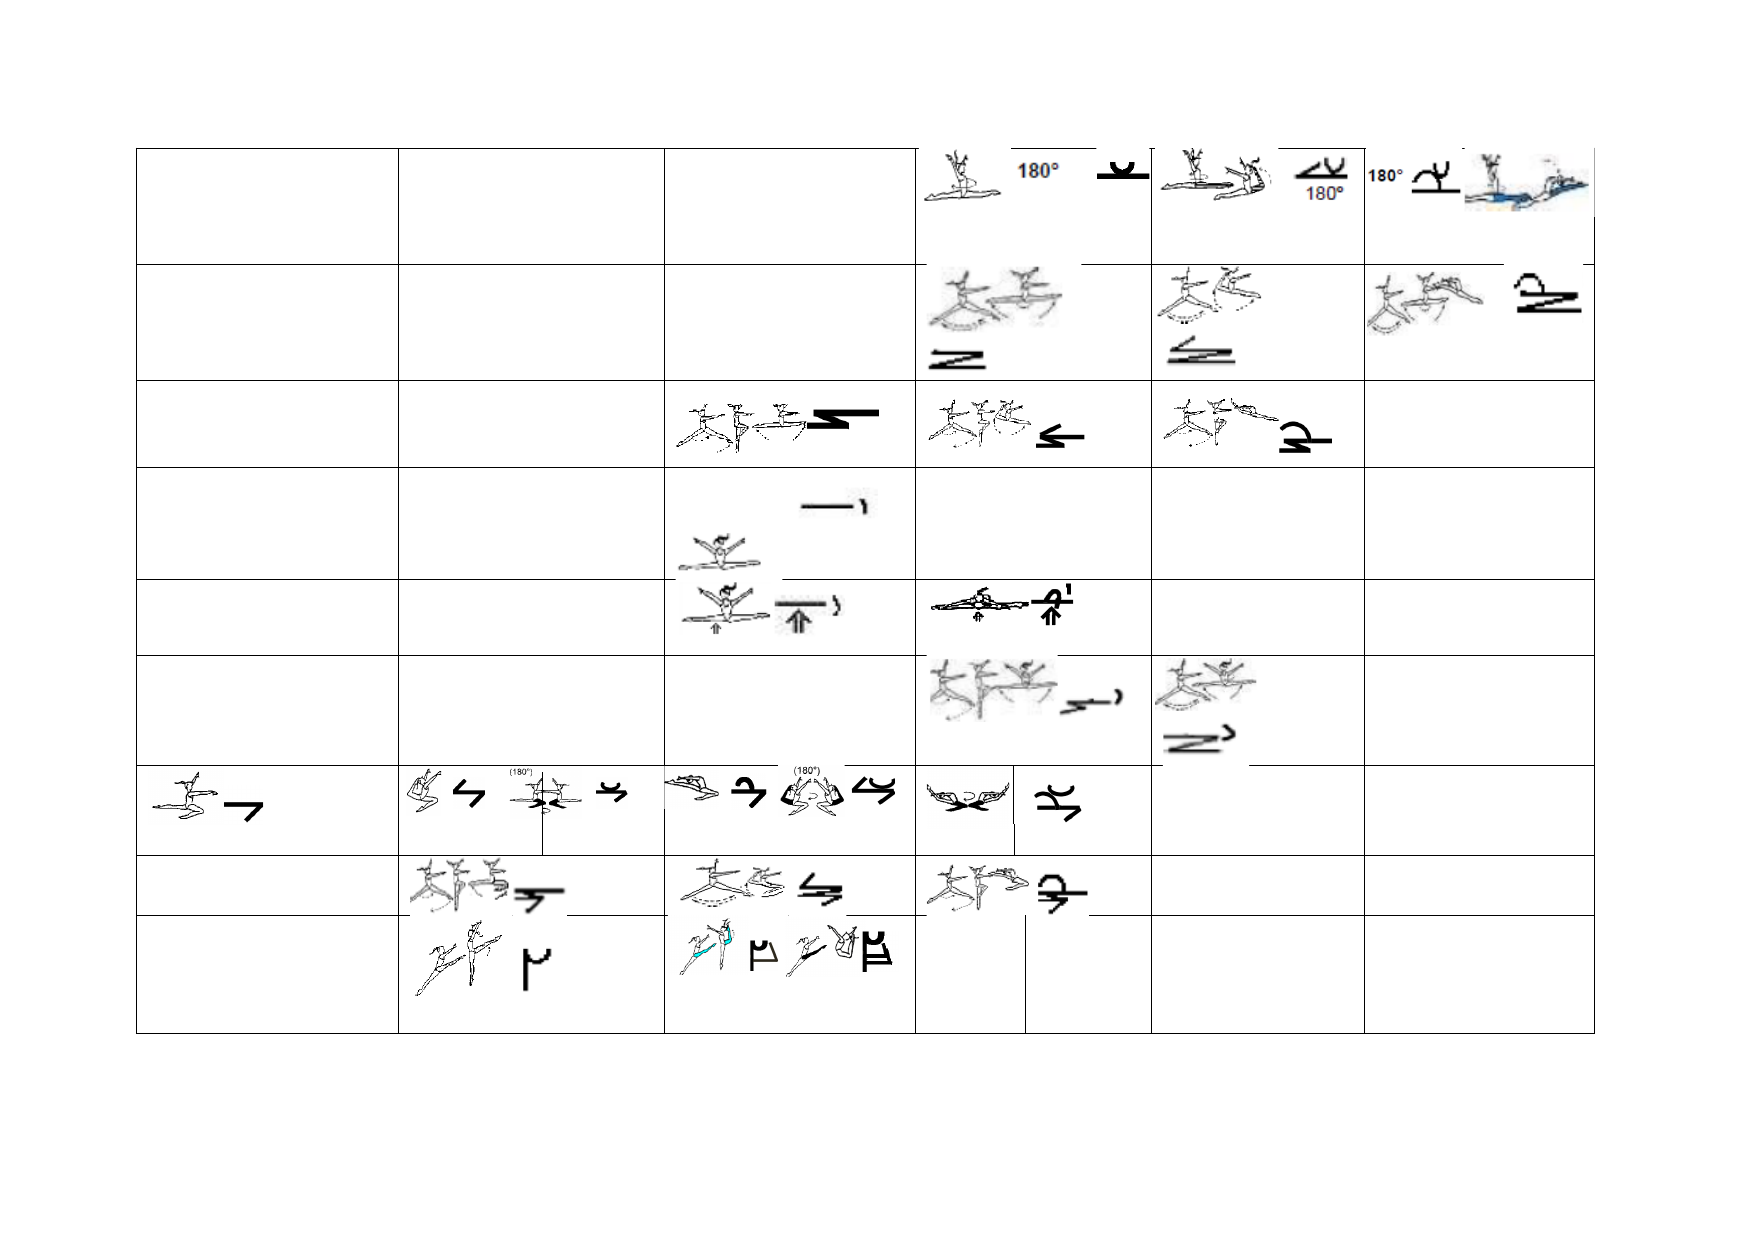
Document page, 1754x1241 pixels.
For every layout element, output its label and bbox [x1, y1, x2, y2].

picture [509, 766, 582, 819]
table_cell [137, 381, 398, 467]
table_cell [665, 265, 915, 380]
table_cell [1152, 856, 1364, 915]
table_cell [665, 149, 915, 264]
table_cell [137, 916, 398, 1033]
picture [406, 766, 442, 816]
picture [453, 777, 485, 809]
table_cell [665, 656, 915, 765]
picture [1034, 782, 1082, 829]
picture [675, 381, 879, 453]
table_cell [916, 916, 1025, 1033]
table_cell [137, 149, 398, 264]
table_cell [1152, 468, 1364, 579]
table_cell [399, 766, 542, 855]
table_cell [1365, 381, 1594, 467]
picture [664, 766, 719, 809]
table_cell [137, 856, 398, 915]
table_cell [1365, 580, 1594, 654]
table_cell [137, 766, 398, 855]
table_cell [399, 580, 664, 654]
table_cell [789, 856, 915, 915]
table_cell [988, 265, 1151, 380]
table_cell [543, 766, 664, 855]
table_cell [1152, 656, 1162, 765]
table_cell [1152, 580, 1364, 654]
table_cell [1365, 856, 1594, 915]
table_cell [399, 656, 664, 765]
table_cell [916, 580, 1151, 654]
table_cell [1152, 766, 1364, 855]
table_cell [665, 381, 915, 467]
picture [926, 580, 1074, 626]
picture [926, 381, 1085, 464]
table_cell [1152, 149, 1364, 264]
table_cell [1365, 149, 1594, 264]
table_cell [1365, 656, 1594, 765]
table_cell [665, 468, 915, 579]
picture [667, 915, 779, 975]
picture [778, 765, 845, 817]
table_cell [399, 856, 410, 915]
table_cell [1250, 656, 1364, 765]
table_cell [137, 265, 398, 380]
picture [1162, 381, 1332, 467]
table_cell [916, 468, 1151, 579]
table_cell [665, 580, 915, 654]
table_cell [399, 381, 664, 467]
table_cell [137, 580, 398, 654]
table_cell [916, 381, 1151, 467]
table_cell [137, 468, 398, 579]
picture [731, 773, 767, 810]
picture [784, 917, 899, 977]
table_cell [1279, 381, 1364, 467]
picture [851, 766, 895, 810]
table_cell [1365, 916, 1594, 1033]
table_cell [916, 766, 1151, 855]
table_cell [399, 149, 664, 264]
table_cell [399, 265, 664, 380]
picture [595, 777, 628, 809]
table_cell [916, 656, 1151, 765]
table_cell [1365, 766, 1594, 855]
table_cell [399, 468, 664, 579]
table_cell [916, 149, 1151, 264]
table_cell [916, 856, 926, 915]
table_cell [1152, 265, 1364, 380]
table_cell [1365, 468, 1594, 579]
table_cell [1029, 856, 1151, 915]
picture [147, 766, 264, 825]
table_cell [916, 265, 926, 380]
table_cell [665, 856, 675, 915]
table_cell [513, 856, 664, 915]
table_cell [399, 916, 664, 1033]
table_cell [137, 656, 398, 765]
table_cell [1365, 265, 1594, 380]
picture [926, 766, 1010, 829]
table_cell [1026, 916, 1151, 1033]
table_cell [665, 766, 915, 855]
picture [1096, 148, 1150, 199]
table_cell [1152, 916, 1364, 1033]
table_cell [665, 916, 915, 1033]
table_cell [1152, 381, 1162, 467]
